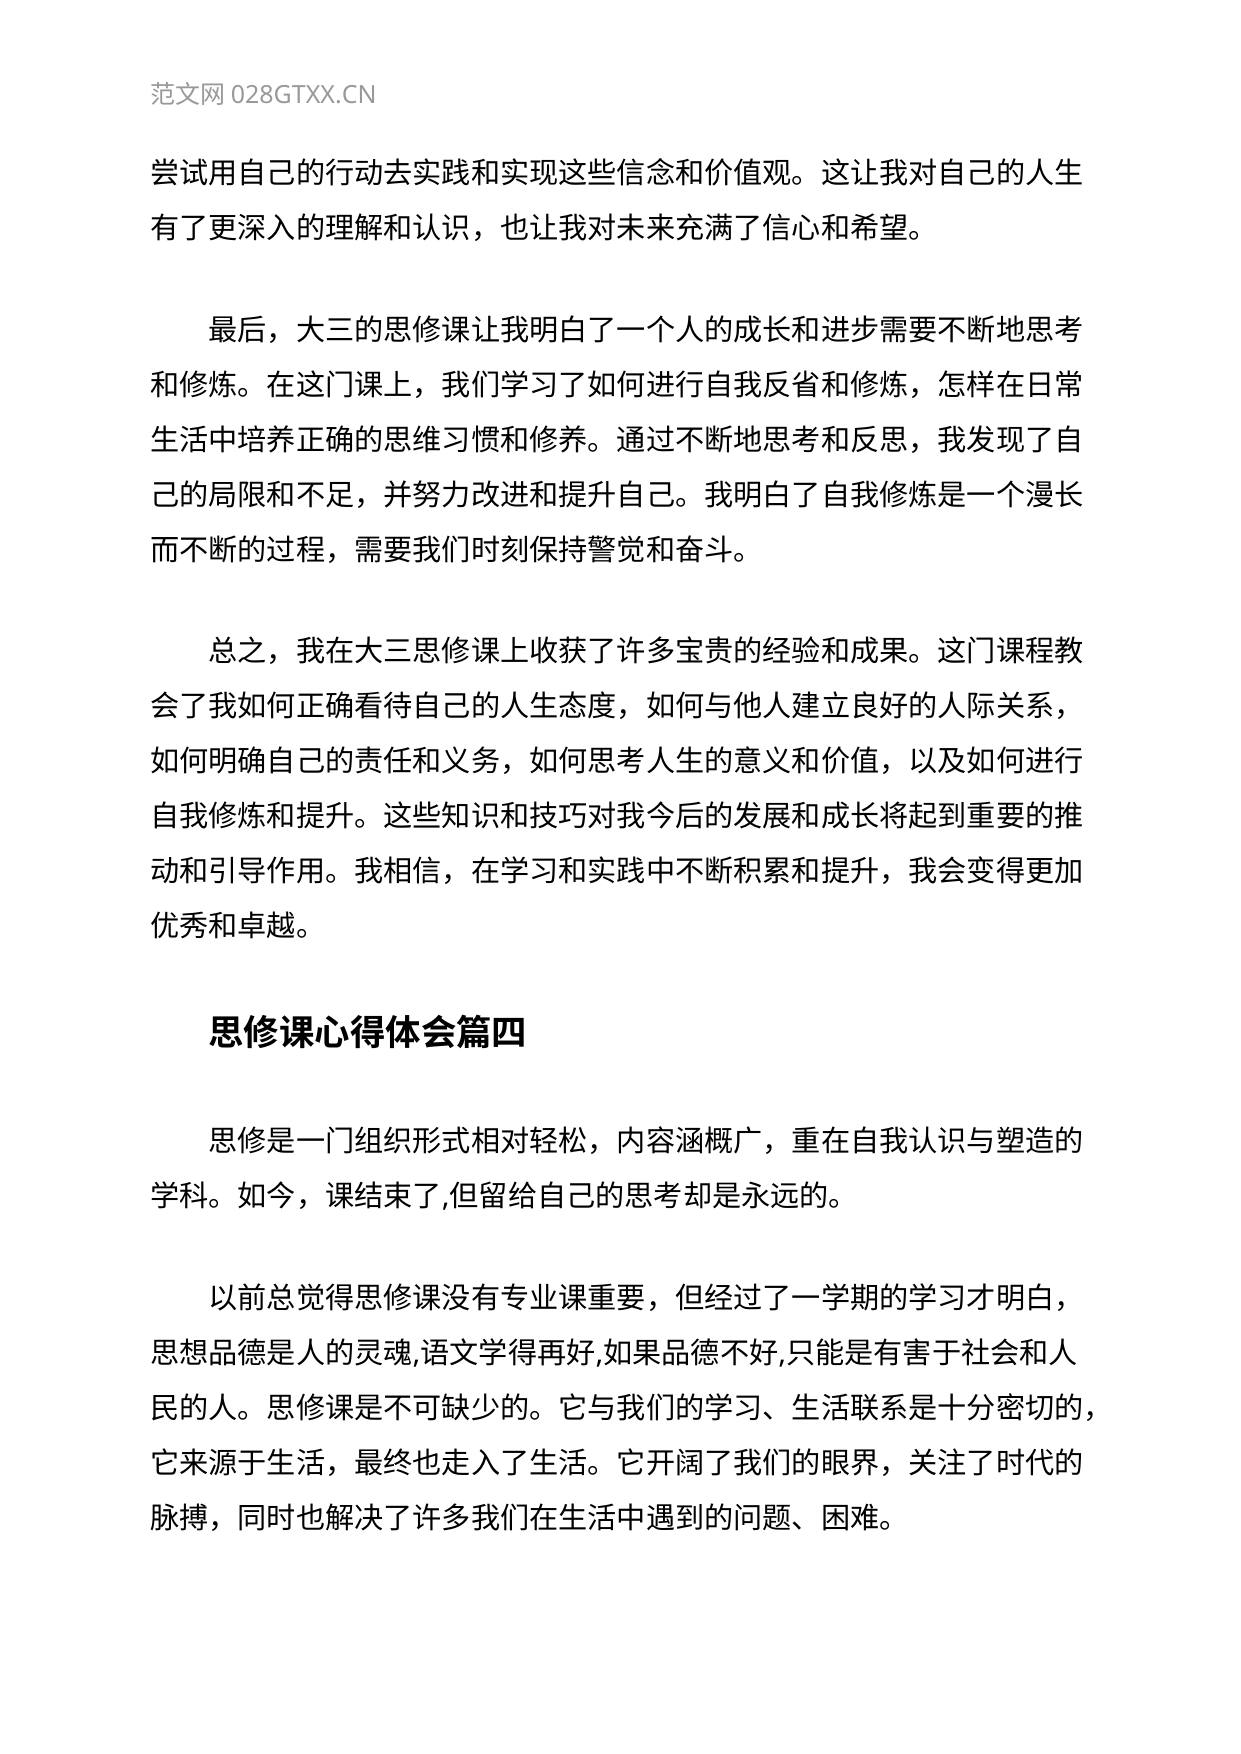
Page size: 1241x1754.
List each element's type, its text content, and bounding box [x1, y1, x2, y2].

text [150, 150, 1090, 247]
text 总之，我在大三思修课上收获了许多宝贵的经验和成果。这门课程教会了我如何正确看待自己的人生态度，如何与他人建立良好的人际关系，如何明确自己的责任和义务，如何思考人生的意义和价值，以及如何进行自我修炼和提升。这些知识和技巧对我今后的发展和成长将起到重要的推动和引导作用。我相信，在学习和实践中不断积累和提升，我会变得更加优秀和卓越。 [150, 628, 1090, 945]
text 最后，大三的思修课让我明白了一个人的成长和进步需要不断地思考和修炼。在这门课上，我们学习了如何进行自我反省和修炼，怎样在日常生活中培养正确的思维习惯和修养。通过不断地思考和反思，我发现了自己的局限和不足，并努力改进和提升自己。我明白了自我修炼是一个漫长而不断的过程，需要我们时刻保持警觉和奋斗。 [150, 307, 1090, 568]
text 以前总觉得思修课没有专业课重要，但经过了一学期的学习才明白，思想品德是人的灵魂,语文学得再好,如果品德不好,只能是有害于社会和人民的人。思修课是不可缺少的。它与我们的学习、生活联系是十分密切的，它来源于生活，最终也走入了生活。它开阔了我们的眼界，关注了时代的脉搏，同时也解决了许多我们在生活中遇到的问题、困难。 [150, 1274, 1090, 1537]
text 思修是一门组织形式相对轻松，内容涵概广，重在自我认识与塑造的学科。如今，课结束了,但留给自己的思考却是永远的。 [150, 1118, 1090, 1215]
text 思修课心得体会篇四 [150, 1004, 1090, 1056]
